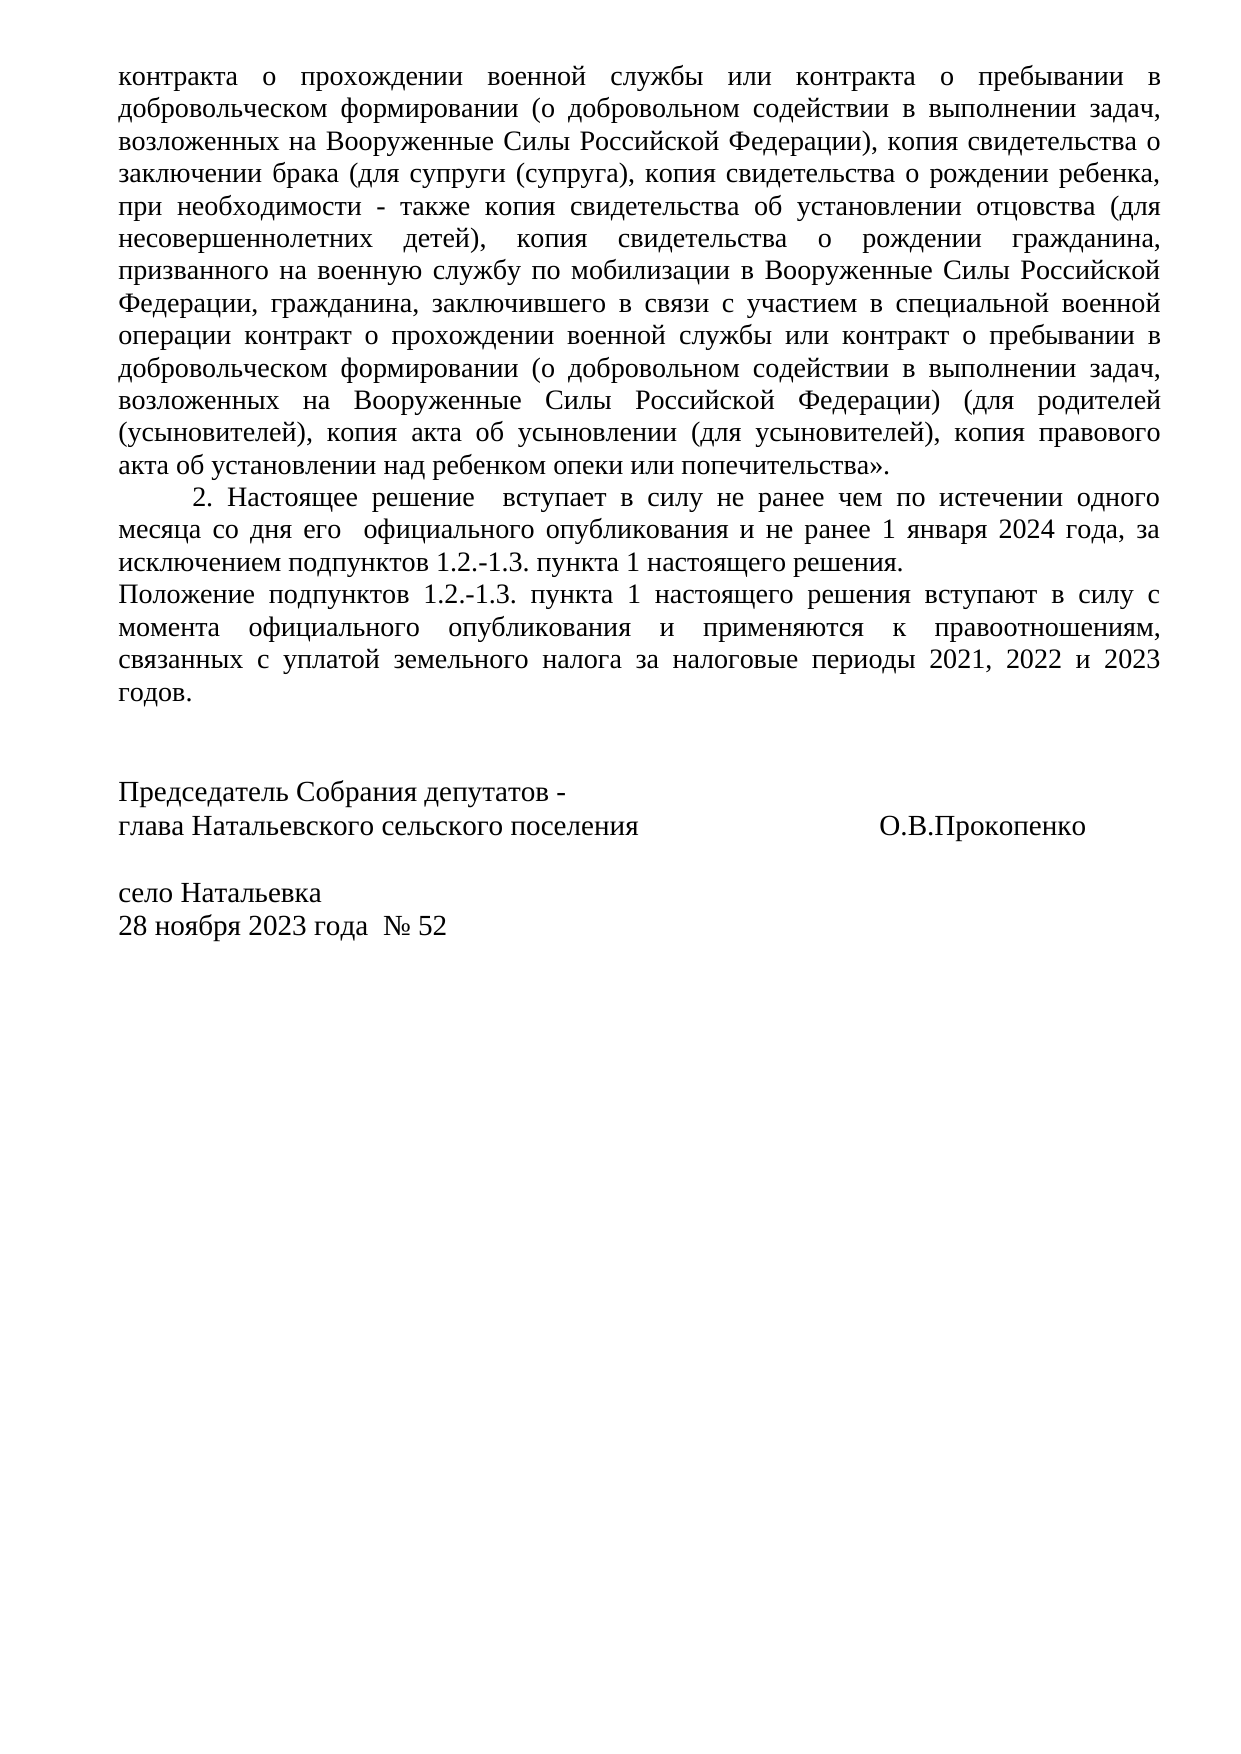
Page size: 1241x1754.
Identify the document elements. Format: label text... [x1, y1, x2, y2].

text 28 ноября 2023 года № 52 [118, 908, 1162, 942]
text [118, 59, 1162, 480]
text Положение подпунктов 1.2.-1.3. пункта 1 настоящего решения вступают в силу с момента официального опубликования и применяются к правоотношениям, связанных с уплатой земельного налога за налоговые периоды 2021, 2022 и 2023 годов. [118, 577, 1162, 707]
text Председатель Собрания депутатов - [118, 774, 1162, 808]
text 2. Настоящее решение вступает в силу не ранее чем по истечении одного месяца со дня его официального опубликования и не ранее 1 января 2024 года, за исключением подпунктов 1.2.-1.3. пункта 1 настоящего решения. [118, 480, 1162, 577]
text глава Натальевского сельского поселения О.В.Прокопенко [118, 808, 1162, 841]
text село Натальевка [118, 875, 1162, 908]
